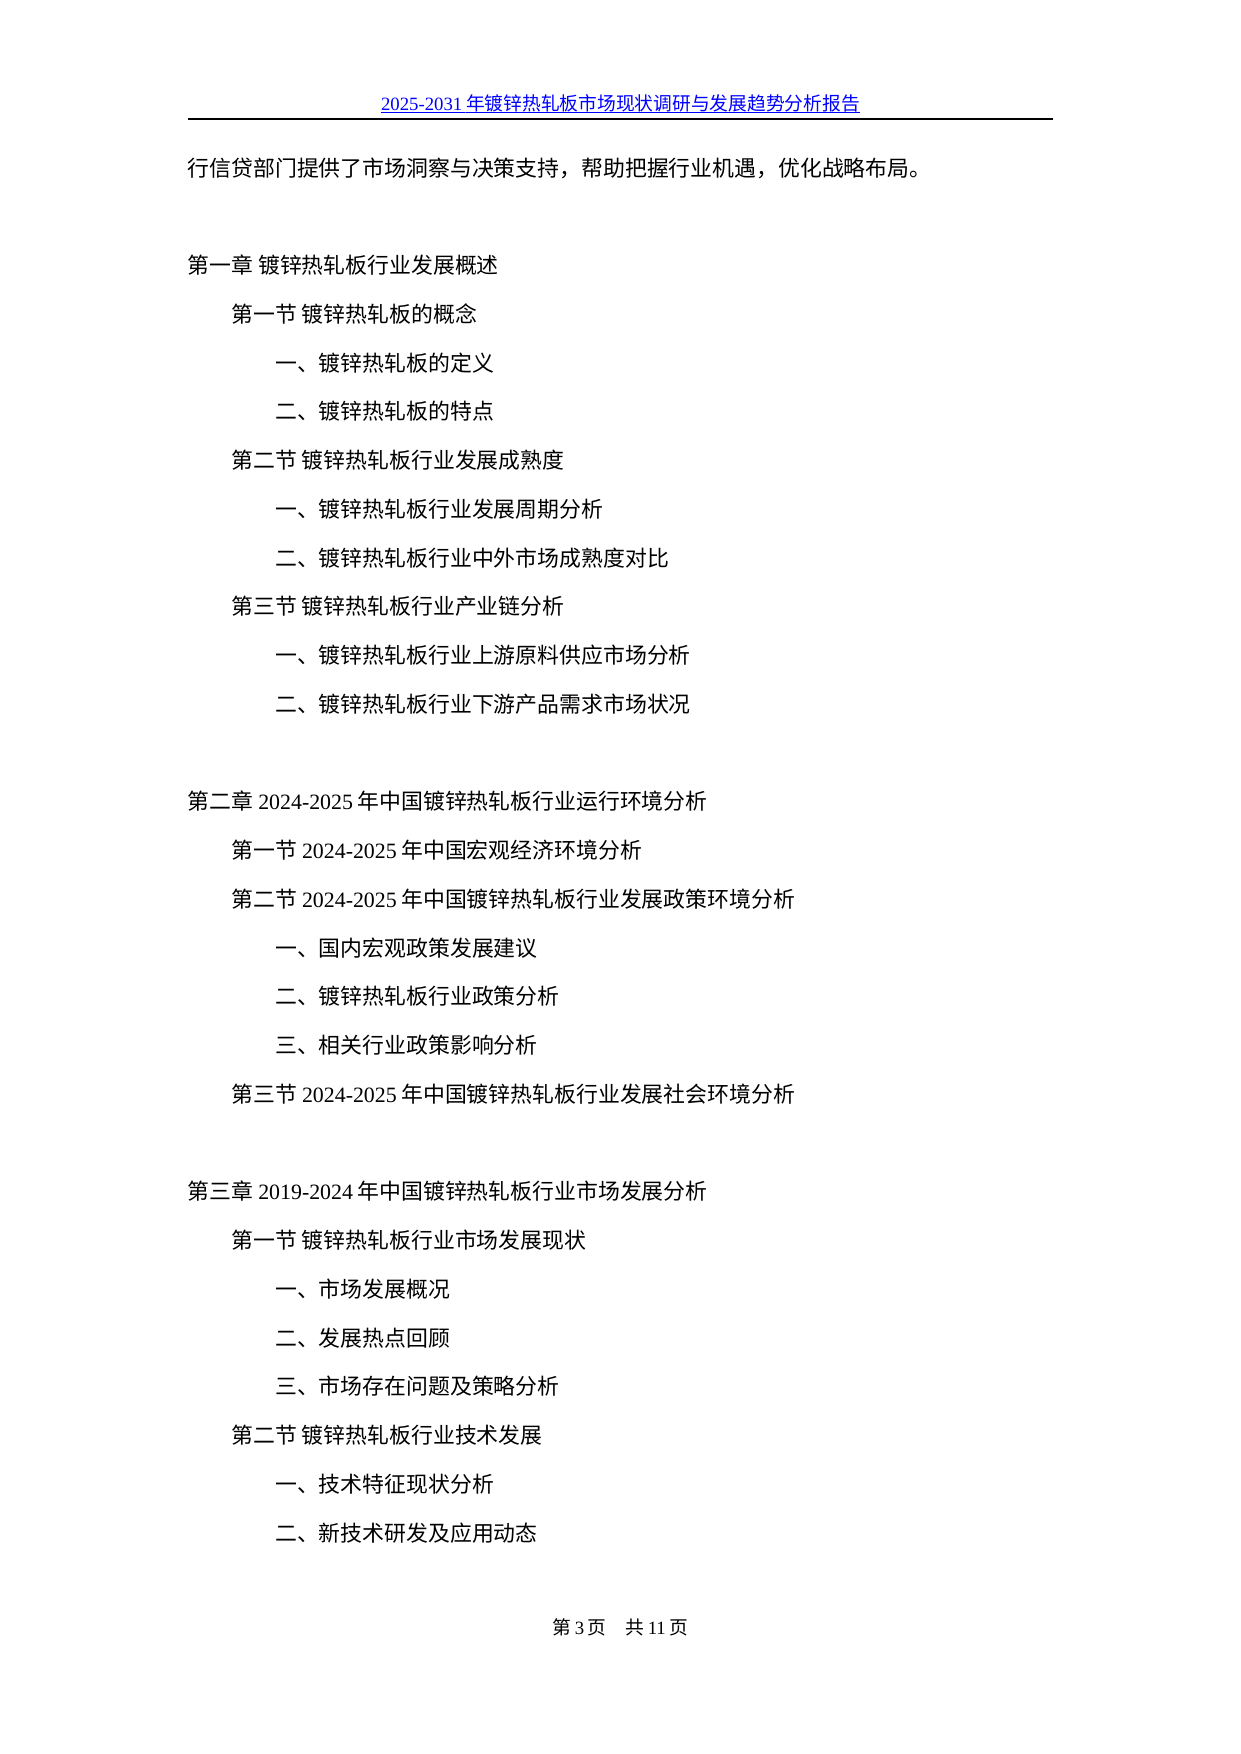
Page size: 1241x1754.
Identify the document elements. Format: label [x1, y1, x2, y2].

text [187, 150, 1053, 1548]
